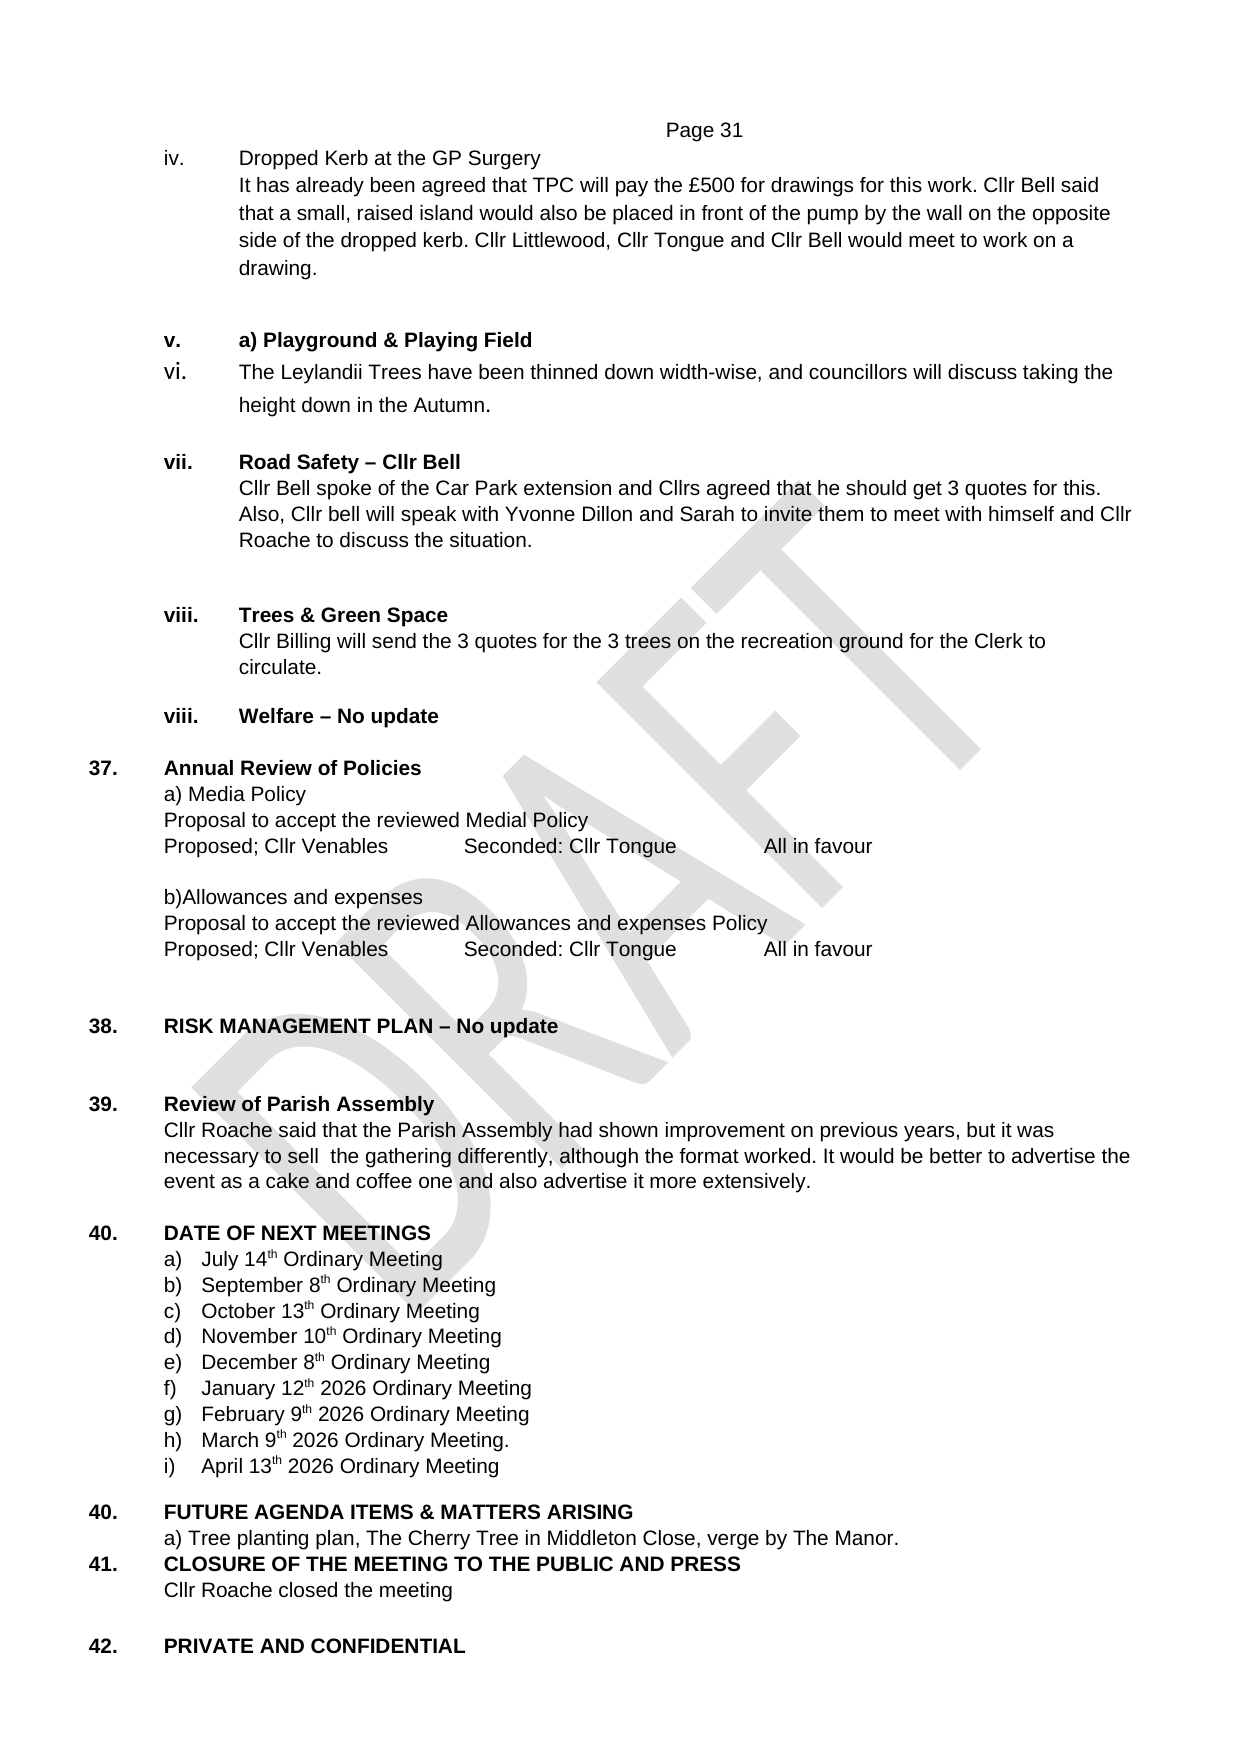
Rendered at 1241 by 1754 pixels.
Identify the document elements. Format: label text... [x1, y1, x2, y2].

text Cllr Roache closed the meeting [89, 1578, 1132, 1602]
text 42. PRIVATE AND CONFIDENTIAL [89, 1634, 1132, 1658]
list February 9th 2026 Ordinary Meeting [164, 1402, 1132, 1426]
text Proposal to accept the reviewed Allowances and expenses Policy [164, 911, 1132, 935]
list November 10th Ordinary Meeting [164, 1324, 1132, 1348]
text 41. CLOSURE OF THE MEETING TO THE PUBLIC AND PRESS [89, 1552, 1132, 1576]
list July 14th Ordinary Meeting [164, 1247, 1132, 1271]
list Cllr Billing will send the 3 quotes for the 3 trees on the recreation ground for the Clerk to circulate. [239, 629, 1132, 678]
text Proposed; Cllr Venables Seconded: Cllr Tongue All in favour [89, 833, 1132, 857]
text Cllr Roache said that the Parish Assembly had shown improvement on previous years, but it was necessary to sell the gathering differently, although the format worked. It would be better to advertise the event as a cake and coffee one and also advertise it more extensively. [164, 1118, 1132, 1193]
text b)Allowances and expenses [89, 885, 1132, 909]
text 38. RISK MANAGEMENT PLAN – No update [89, 1014, 1132, 1038]
list October 13th Ordinary Meeting [164, 1298, 1132, 1322]
list Trees & Green Space [164, 603, 1132, 627]
list Road Safety – Cllr Bell [164, 450, 1132, 474]
text a) Media Policy [89, 782, 1132, 806]
text 39. Review of Parish Assembly [89, 1092, 1132, 1116]
list The Leylandii Trees have been thinned down width-wise, and councillors will discuss taking the height down in the Autumn. [164, 356, 1128, 418]
list Page 31 [276, 118, 1132, 142]
list Dropped Kerb at the GP Surgery [164, 146, 1132, 170]
list Cllr Bell spoke of the Car Park extension and Cllrs agreed that he should get 3 quotes for this. Also, Cllr bell will speak with Yvonne Dillon and Sarah to invite them to meet with himself and Cllr Roache to discuss the situation. [239, 476, 1132, 551]
text Proposal to accept the reviewed Medial Policy [89, 808, 1132, 832]
list December 8th Ordinary Meeting [164, 1350, 1132, 1374]
list September 8th Ordinary Meeting [164, 1273, 1132, 1297]
list It has already been agreed that TPC will pay the £500 for drawings for this work. Cllr Bell said that a small, raised island would also be placed in front of the pump by the wall on the opposite side of the dropped kerb. Cllr Littlewood, Cllr Tongue and Cllr Bell would meet to work on a drawing. [239, 173, 1132, 280]
text 40. FUTURE AGENDA ITEMS & MATTERS ARISING [89, 1500, 1132, 1524]
text 40. DATE OF NEXT MEETINGS [89, 1221, 1132, 1245]
text Proposed; Cllr Venables Seconded: Cllr Tongue All in favour [164, 937, 1132, 961]
list January 12th 2026 Ordinary Meeting [164, 1376, 1132, 1400]
text a) Tree planting plan, The Cherry Tree in Middleton Close, verge by The Manor. [164, 1526, 1132, 1550]
text viii. Welfare – No update [89, 704, 1132, 728]
list April 13th 2026 Ordinary Meeting [164, 1453, 1132, 1477]
list March 9th 2026 Ordinary Meeting. [164, 1428, 1132, 1452]
list a) Playground & Playing Field [164, 328, 1132, 352]
text 37. Annual Review of Policies [89, 756, 1132, 780]
